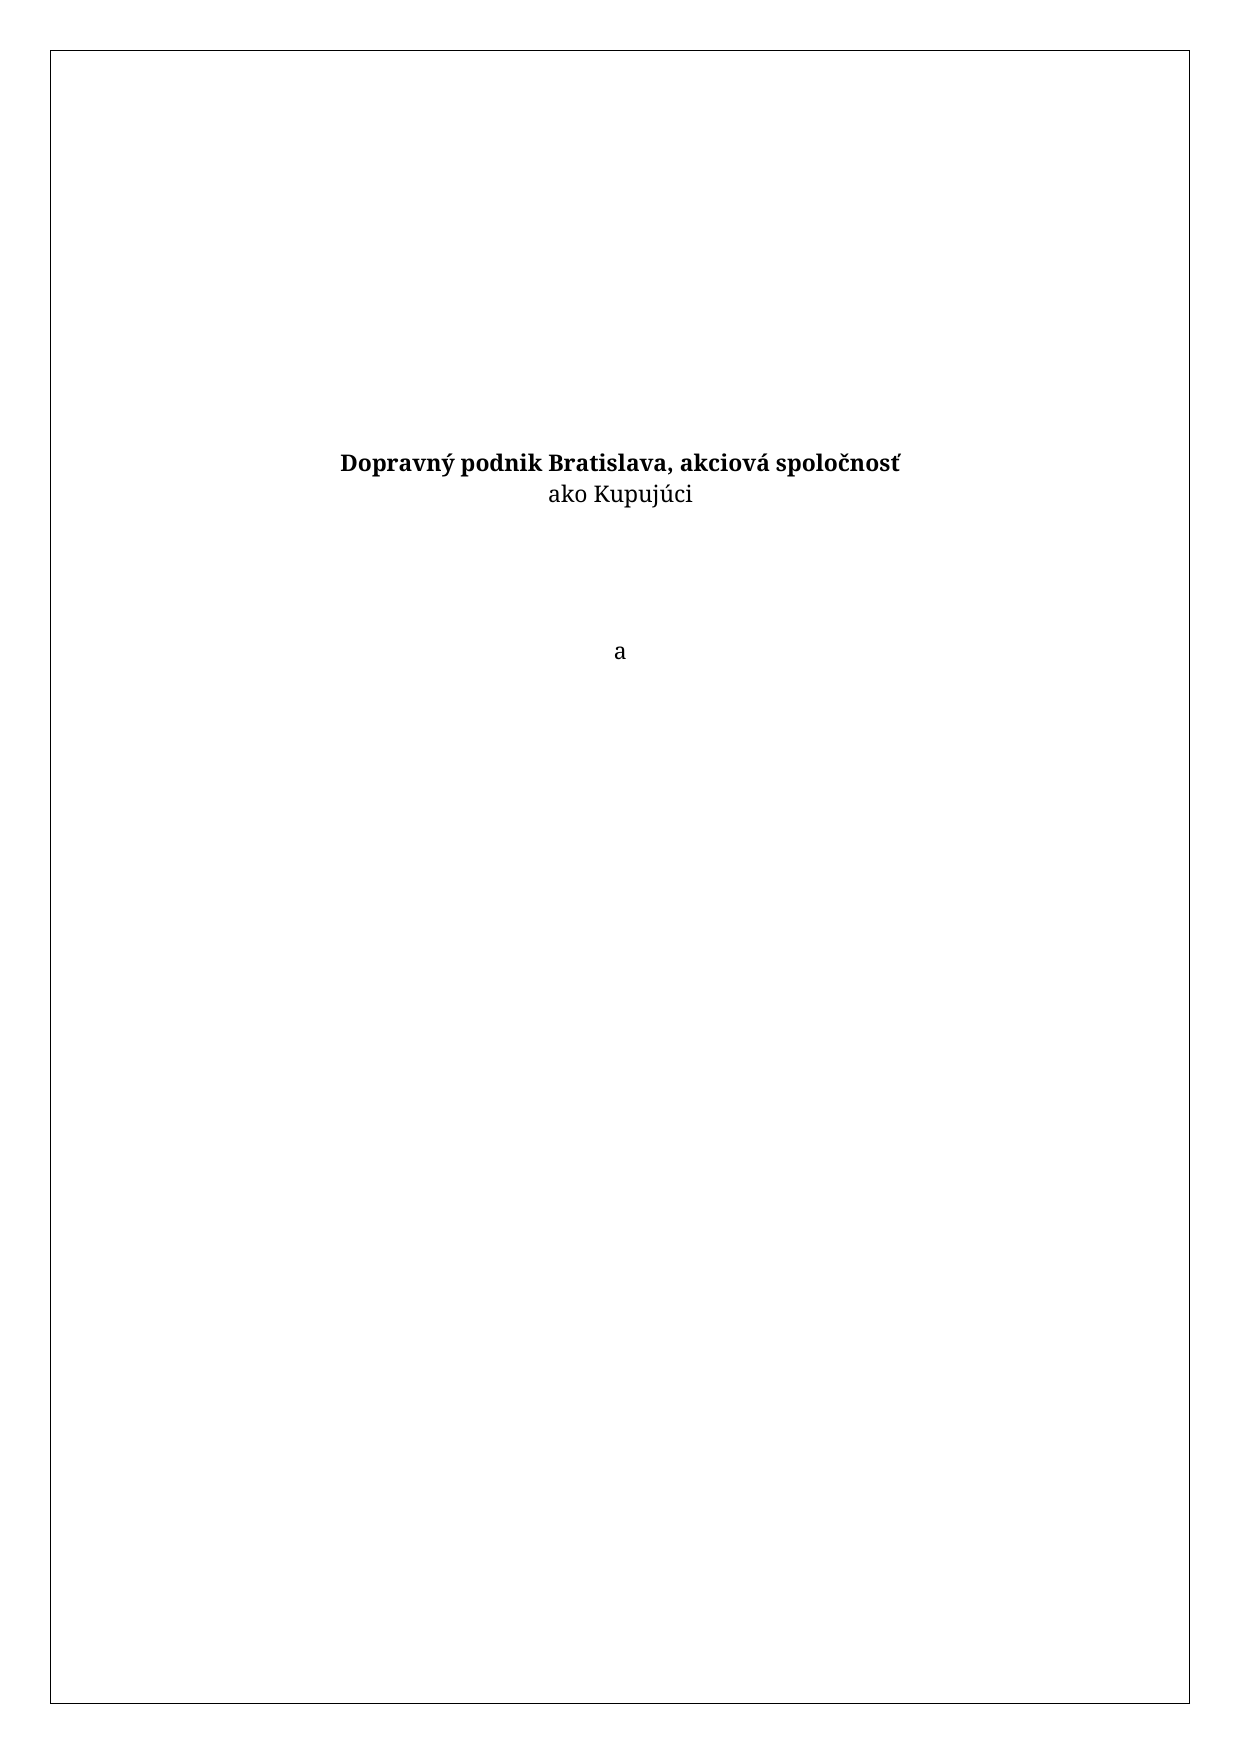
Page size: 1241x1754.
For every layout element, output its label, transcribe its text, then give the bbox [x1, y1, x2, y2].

text ako Kupujúci [103, 478, 1137, 509]
text Dopravný podnik Bratislava, akciová spoločnosť [103, 447, 1137, 478]
text a [103, 634, 1137, 666]
